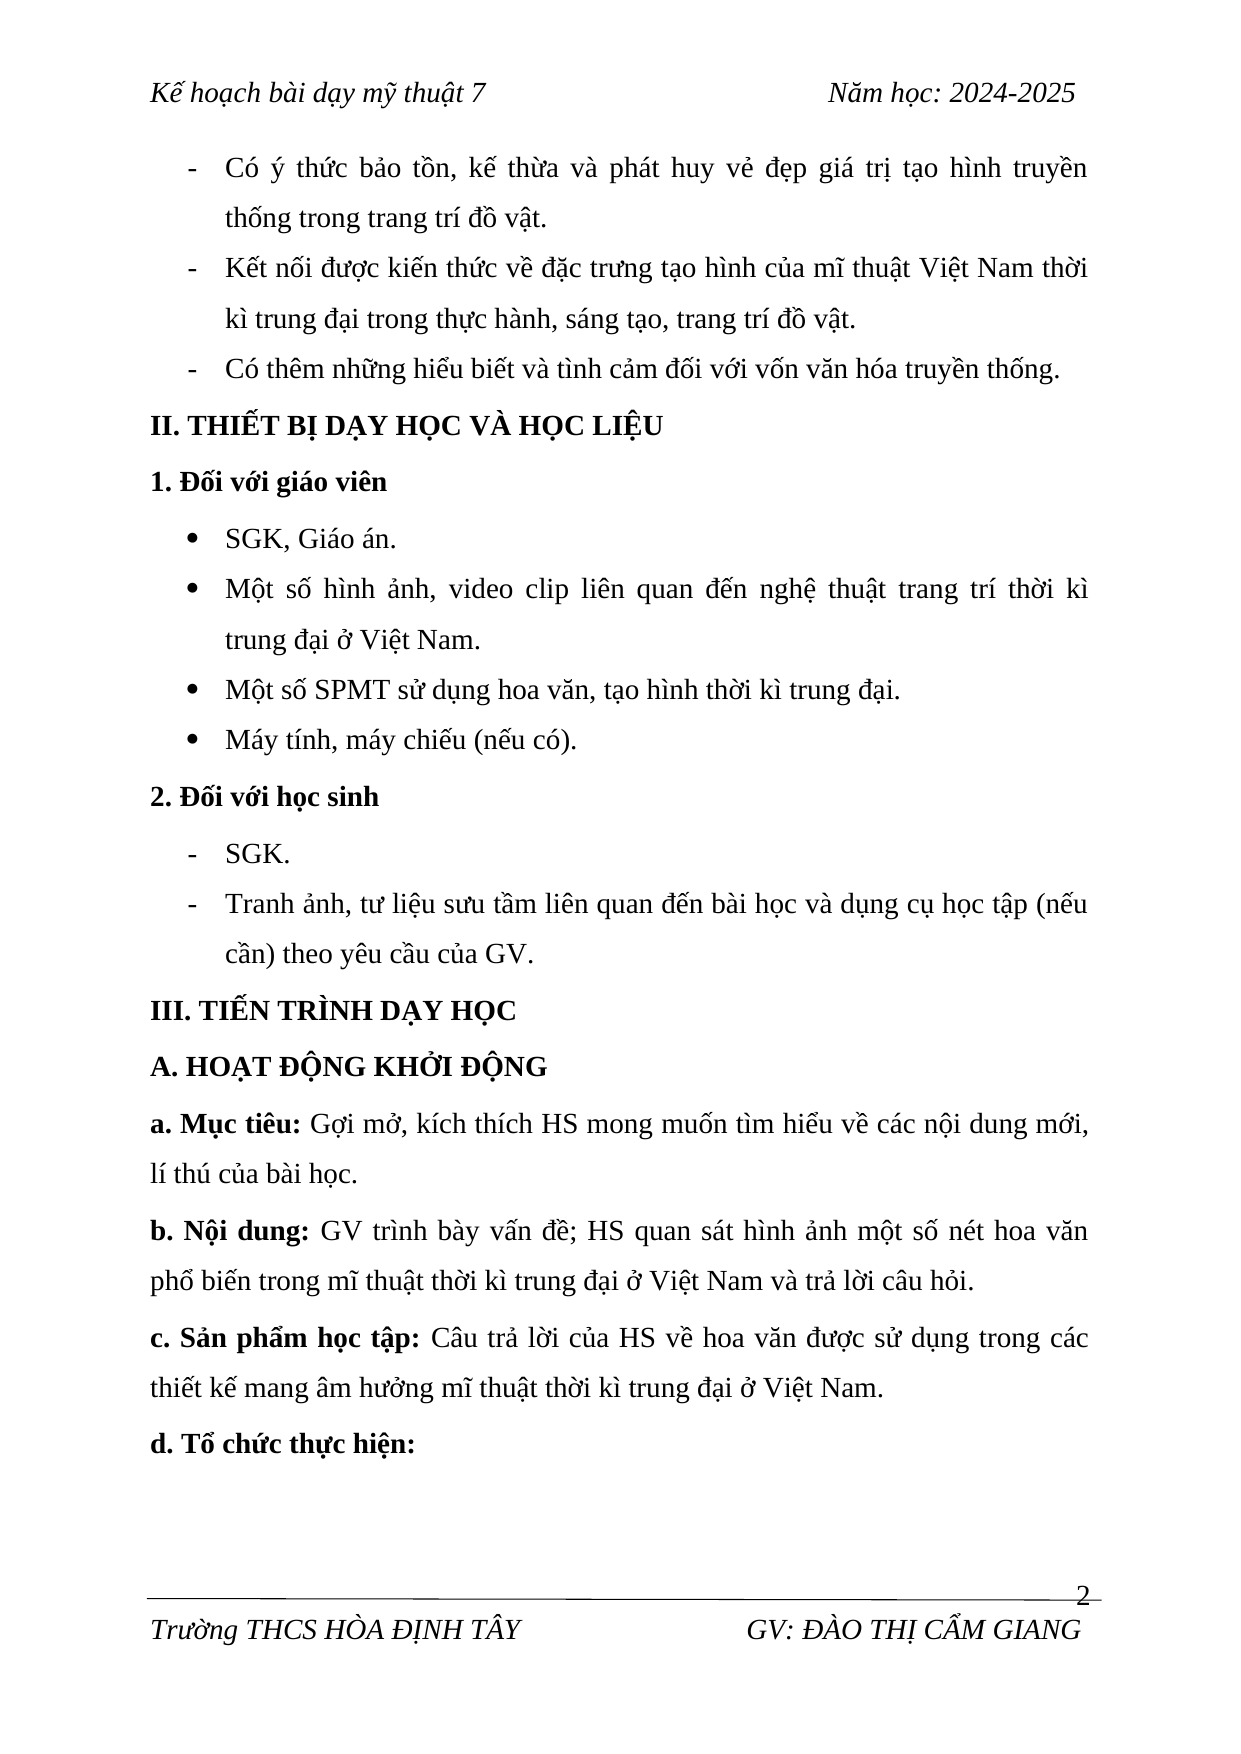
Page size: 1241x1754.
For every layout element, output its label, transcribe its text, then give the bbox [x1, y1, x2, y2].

text A. HOẠT ĐỘNG KHỞI ĐỘNG [150, 1049, 1090, 1083]
text d. Tổ chức thực hiện: [150, 1427, 1090, 1460]
list Kết nối được kiến thức về đặc trưng tạo hình của mĩ thuật Việt Nam thời kì trung đại trong thực hành, sáng tạo, trang trí đồ vật. [187, 251, 1090, 334]
text II. THIẾT BỊ DẠY HỌC VÀ HỌC LIỆU [150, 408, 1090, 441]
list Tranh ảnh, tư liệu sưu tầm liên quan đến bài học và dụng cụ học tập (nếu cần) theo yêu cầu của GV. [187, 886, 1090, 970]
list Máy tính, máy chiếu (nếu có). [187, 722, 1090, 756]
list SGK, Giáo án. [187, 521, 1090, 554]
text c. Sản phẩm học tập: Câu trả lời của HS về hoa văn được sử dụng trong các thiết kế mang âm hưởng mĩ thuật thời kì trung đại ở Việt Nam. [150, 1320, 1090, 1404]
list Một số hình ảnh, video clip liên quan đến nghệ thuật trang trí thời kì trung đại ở Việt Nam. [187, 571, 1090, 655]
list Có thêm những hiểu biết và tình cảm đối với vốn văn hóa truyền thống. [187, 351, 1090, 385]
list Có ý thức bảo tồn, kế thừa và phát huy vẻ đẹp giá trị tạo hình truyền thống trong trang trí đồ vật. [187, 150, 1090, 234]
text III. TIẾN TRÌNH DẠY HỌC [150, 993, 1090, 1026]
list SGK. [187, 836, 1090, 869]
text a. Mục tiêu: Gợi mở, kích thích HS mong muốn tìm hiểu về các nội dung mới, lí thú của bài học. [150, 1106, 1090, 1190]
list Một số SPMT sử dụng hoa văn, tạo hình thời kì trung đại. [187, 672, 1090, 706]
text b. Nội dung: GV trình bày vấn đề; HS quan sát hình ảnh một số nét hoa văn phổ biến trong mĩ thuật thời kì trung đại ở Việt Nam và trả lời câu hỏi. [150, 1213, 1090, 1297]
text 2. Đối với học sinh [150, 779, 1090, 813]
text 1. Đối với giáo viên [150, 464, 1090, 498]
